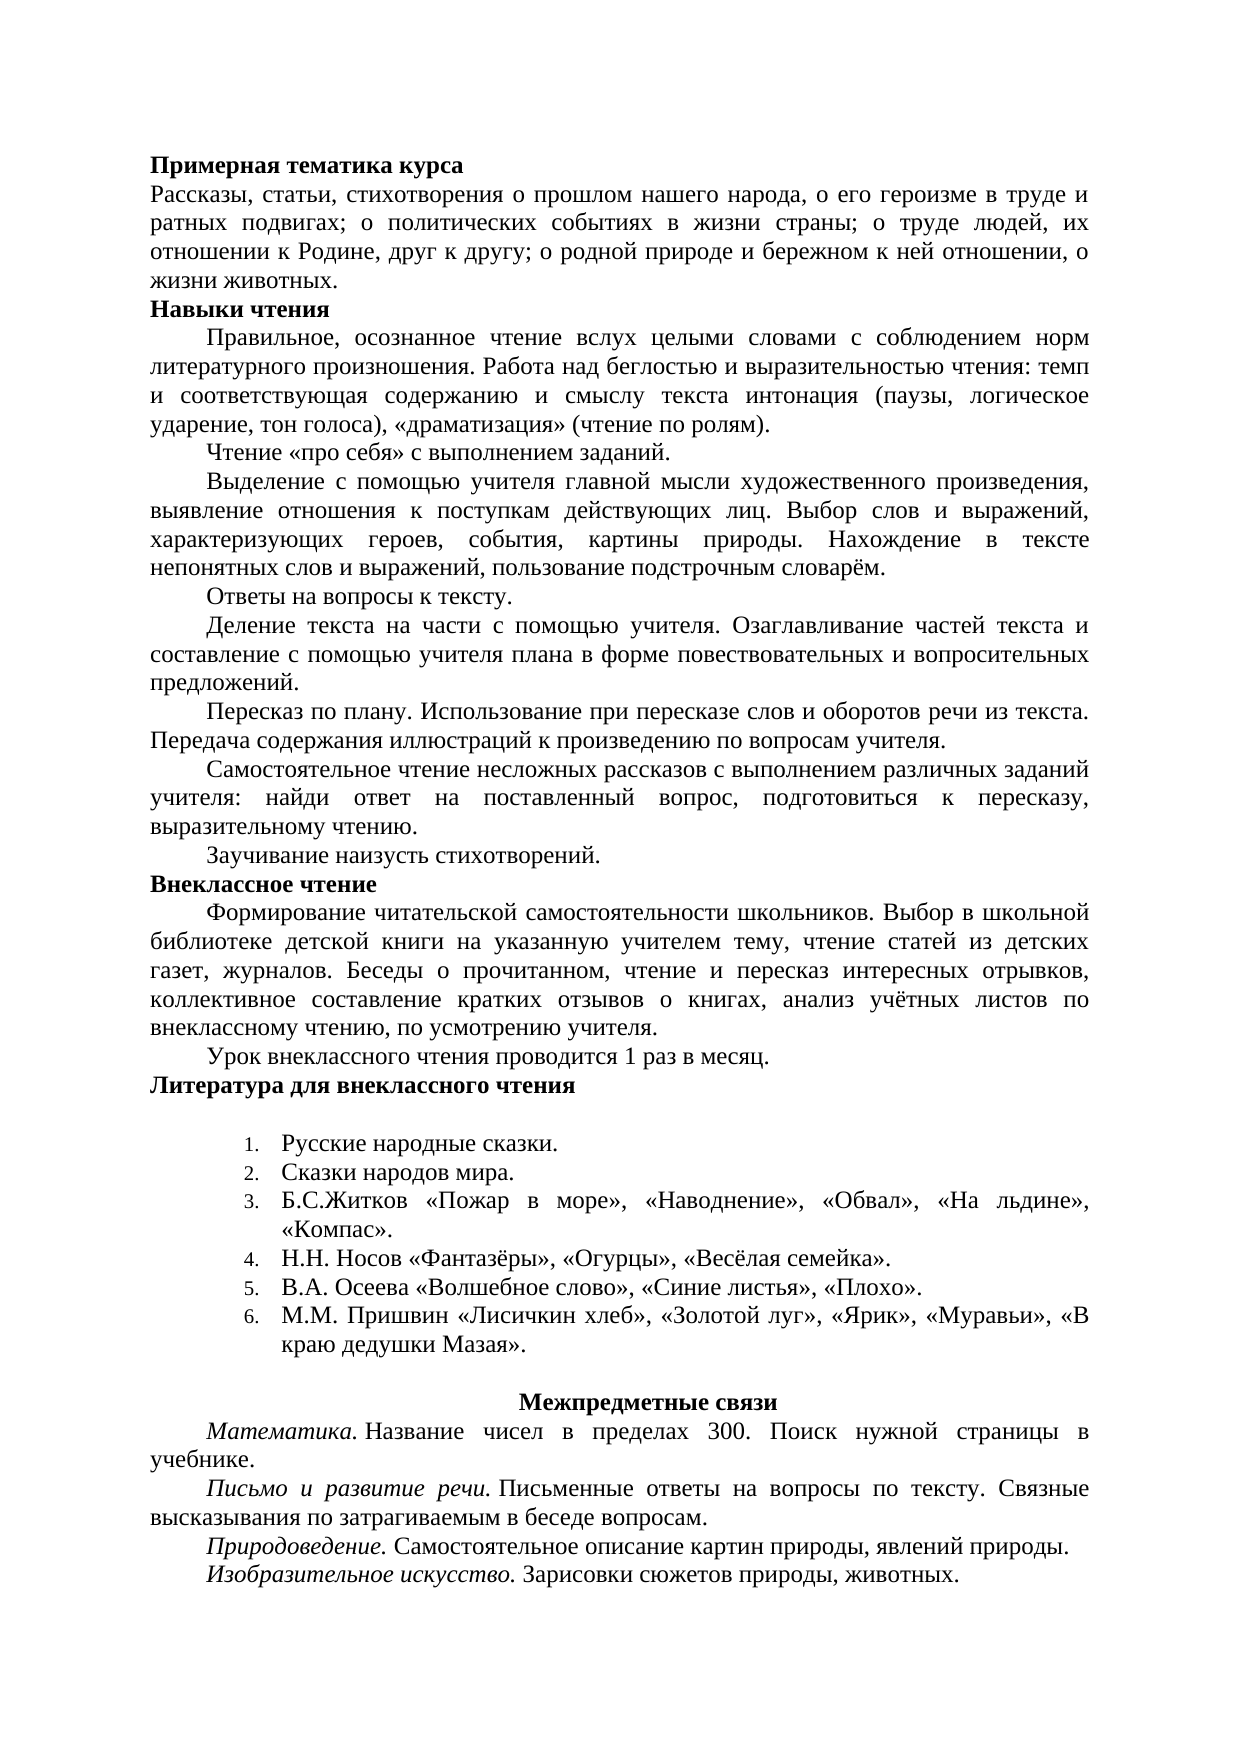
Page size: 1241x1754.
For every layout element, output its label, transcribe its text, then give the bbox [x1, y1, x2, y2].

text Пересказ по плану. Использование при пересказе слов и оборотов речи из текста. Передача содержания иллюстраций к произведению по вопросам учителя. [150, 696, 1090, 754]
text Внеклассное чтение [150, 869, 1090, 897]
text Изобразительное искусство. Зарисовки сюжетов природы, животных. [150, 1559, 1090, 1588]
text Письмо и развитие речи. Письменные ответы на вопросы по тексту. Связные высказывания по затрагиваемым в беседе вопросам. [150, 1473, 1090, 1531]
list Н.Н. Носов «Фантазёры», «Огурцы», «Весёлая семейка». [244, 1243, 1090, 1272]
text Примерная тематика курса [150, 150, 1090, 179]
text Формирование читательской самостоятельности школьников. Выбор в школьной библиотеке детской книги на указанную учителем тему, чтение статей из детских газет, журналов. Беседы о прочитанном, чтение и пересказ интересных отрывков, коллективное составление кратких отзывов о книгах, анализ учётных листов по внеклассному чтению, по усмотрению учителя. [150, 897, 1090, 1041]
text Заучивание наизусть стихотворений. [150, 840, 1090, 869]
text Ответы на вопросы к тексту. [150, 581, 1090, 610]
text Математика. Название чисел в пределах 300. Поиск нужной страницы в учебнике. [150, 1416, 1090, 1473]
text Рассказы, статьи, стихотворения о прошлом нашего народа, о его героизме в труде и ратных подвигах; о политических событиях в жизни страны; о труде людей, их отношении к Родине, друг к другу; о родной природе и бережном к ней отношении, о жизни животных. [150, 179, 1090, 294]
text Правильное, осознанное чтение вслух целыми словами с соблюдением норм литературного произношения. Работа над беглостью и выразительностью чтения: темп и соответствующая содержанию и смыслу текста интонация (паузы, логическое ударение, тон голоса), «драматизация» (чтение по ролям). [150, 322, 1090, 437]
list Русские народные сказки. [244, 1128, 1090, 1157]
text Урок внеклассного чтения проводится 1 раз в месяц. [150, 1041, 1090, 1070]
text Выделение с помощью учителя главной мысли художественного произведения, выявление отношения к поступкам действующих лиц. Выбор слов и выражений, характеризующих героев, события, картины природы. Нахождение в тексте непонятных слов и выражений, пользование подстрочным словарём. [150, 466, 1090, 581]
text Деление текста на части с помощью учителя. Озаглавливание частей текста и составление с помощью учителя плана в форме повествовательных и вопросительных предложений. [150, 610, 1090, 696]
text Самостоятельное чтение несложных рассказов с выполнением различных заданий учителя: найди ответ на поставленный вопрос, подготовиться к пересказу, выразительному чтению. [150, 754, 1090, 840]
list Б.С.Житков «Пожар в море», «Наводнение», «Обвал», «На льдине», «Компас». [244, 1185, 1090, 1243]
text Навыки чтения [150, 294, 1090, 322]
text Литература для внеклассного чтения [150, 1070, 1090, 1099]
list Сказки народов мира. [244, 1157, 1090, 1185]
list М.М. Пришвин «Лисичкин хлеб», «Золотой луг», «Ярик», «Муравьи», «В краю дедушки Мазая». [244, 1300, 1090, 1358]
text Чтение «про себя» с выполнением заданий. [150, 437, 1090, 466]
text Межпредметные связи [150, 1387, 1090, 1416]
text Природоведение. Самостоятельное описание картин природы, явлений природы. [150, 1531, 1090, 1559]
list В.А. Осеева «Волшебное слово», «Синие листья», «Плохо». [244, 1272, 1090, 1300]
